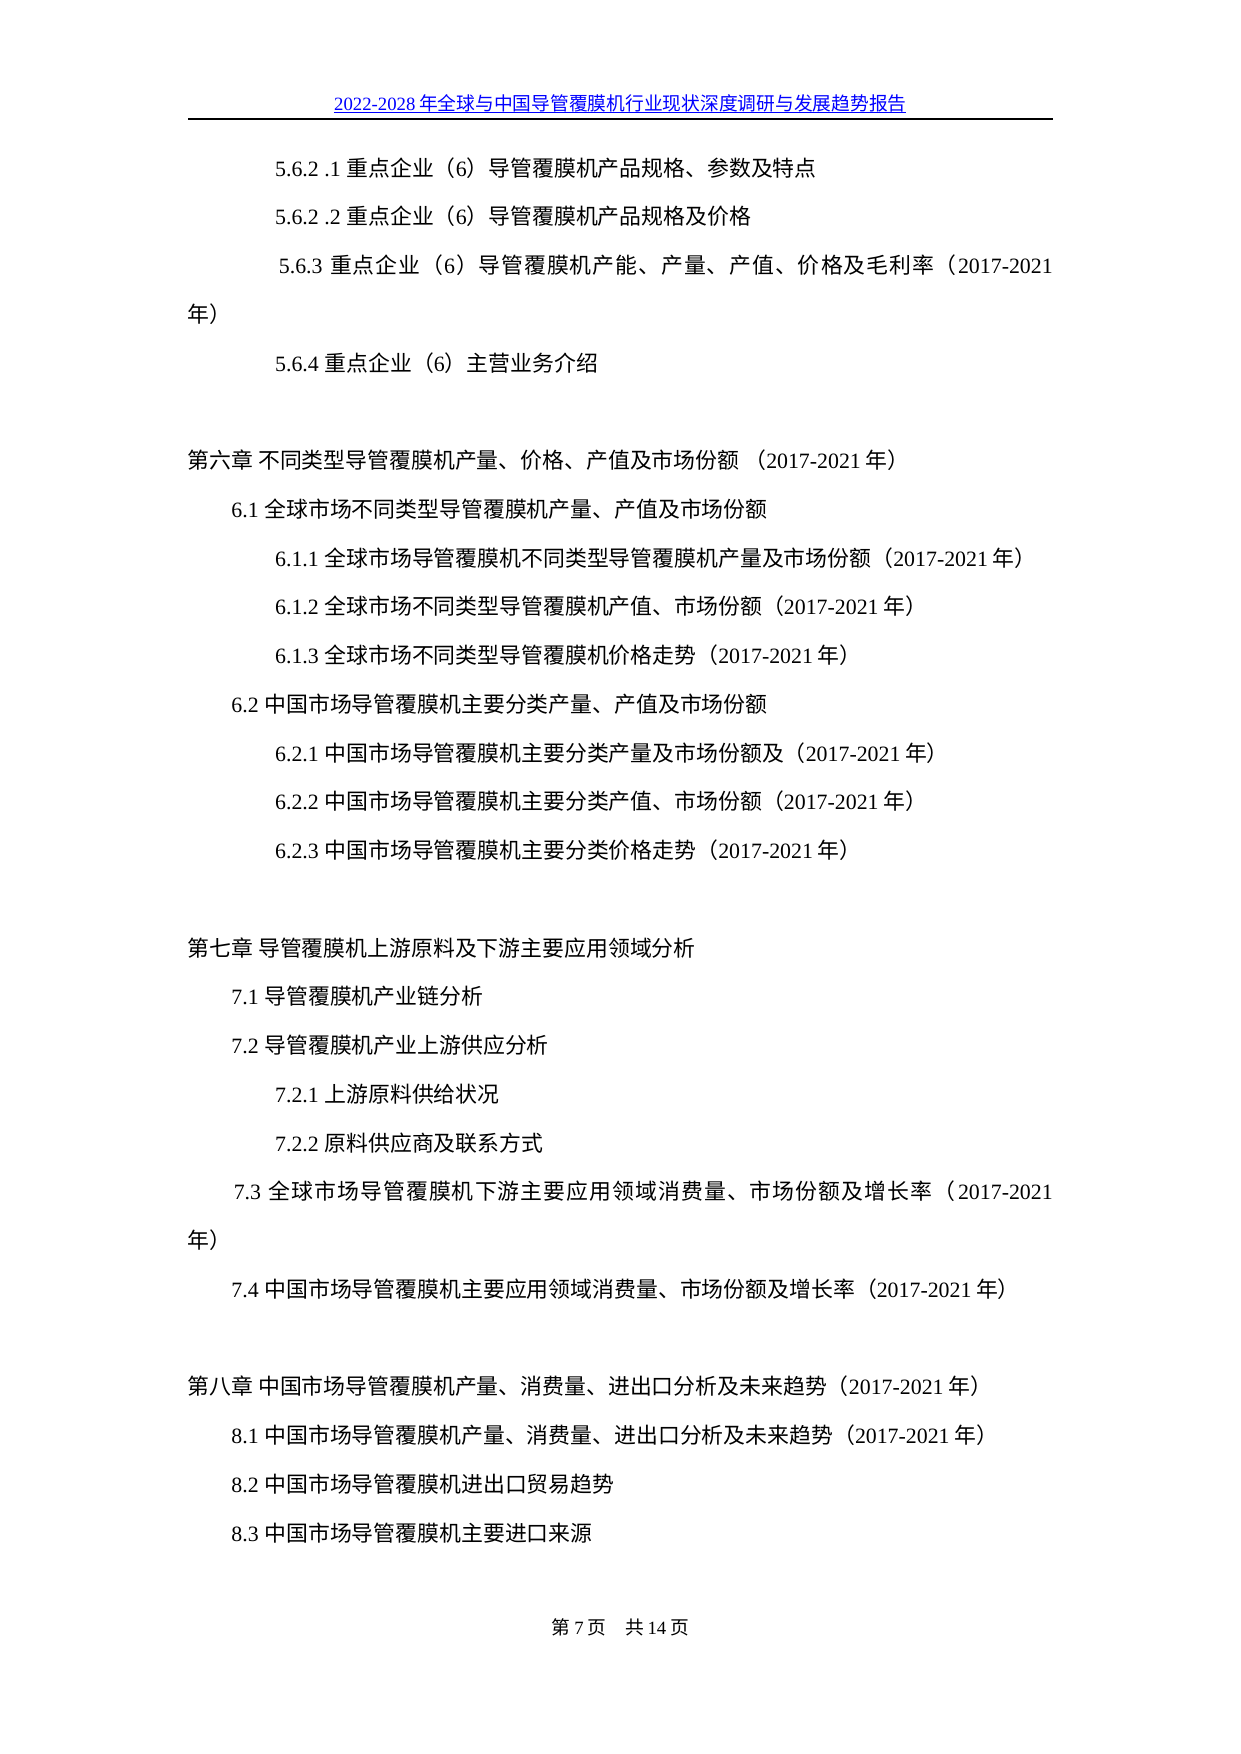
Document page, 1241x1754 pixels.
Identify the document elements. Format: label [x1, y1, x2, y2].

text [187, 150, 1053, 1548]
